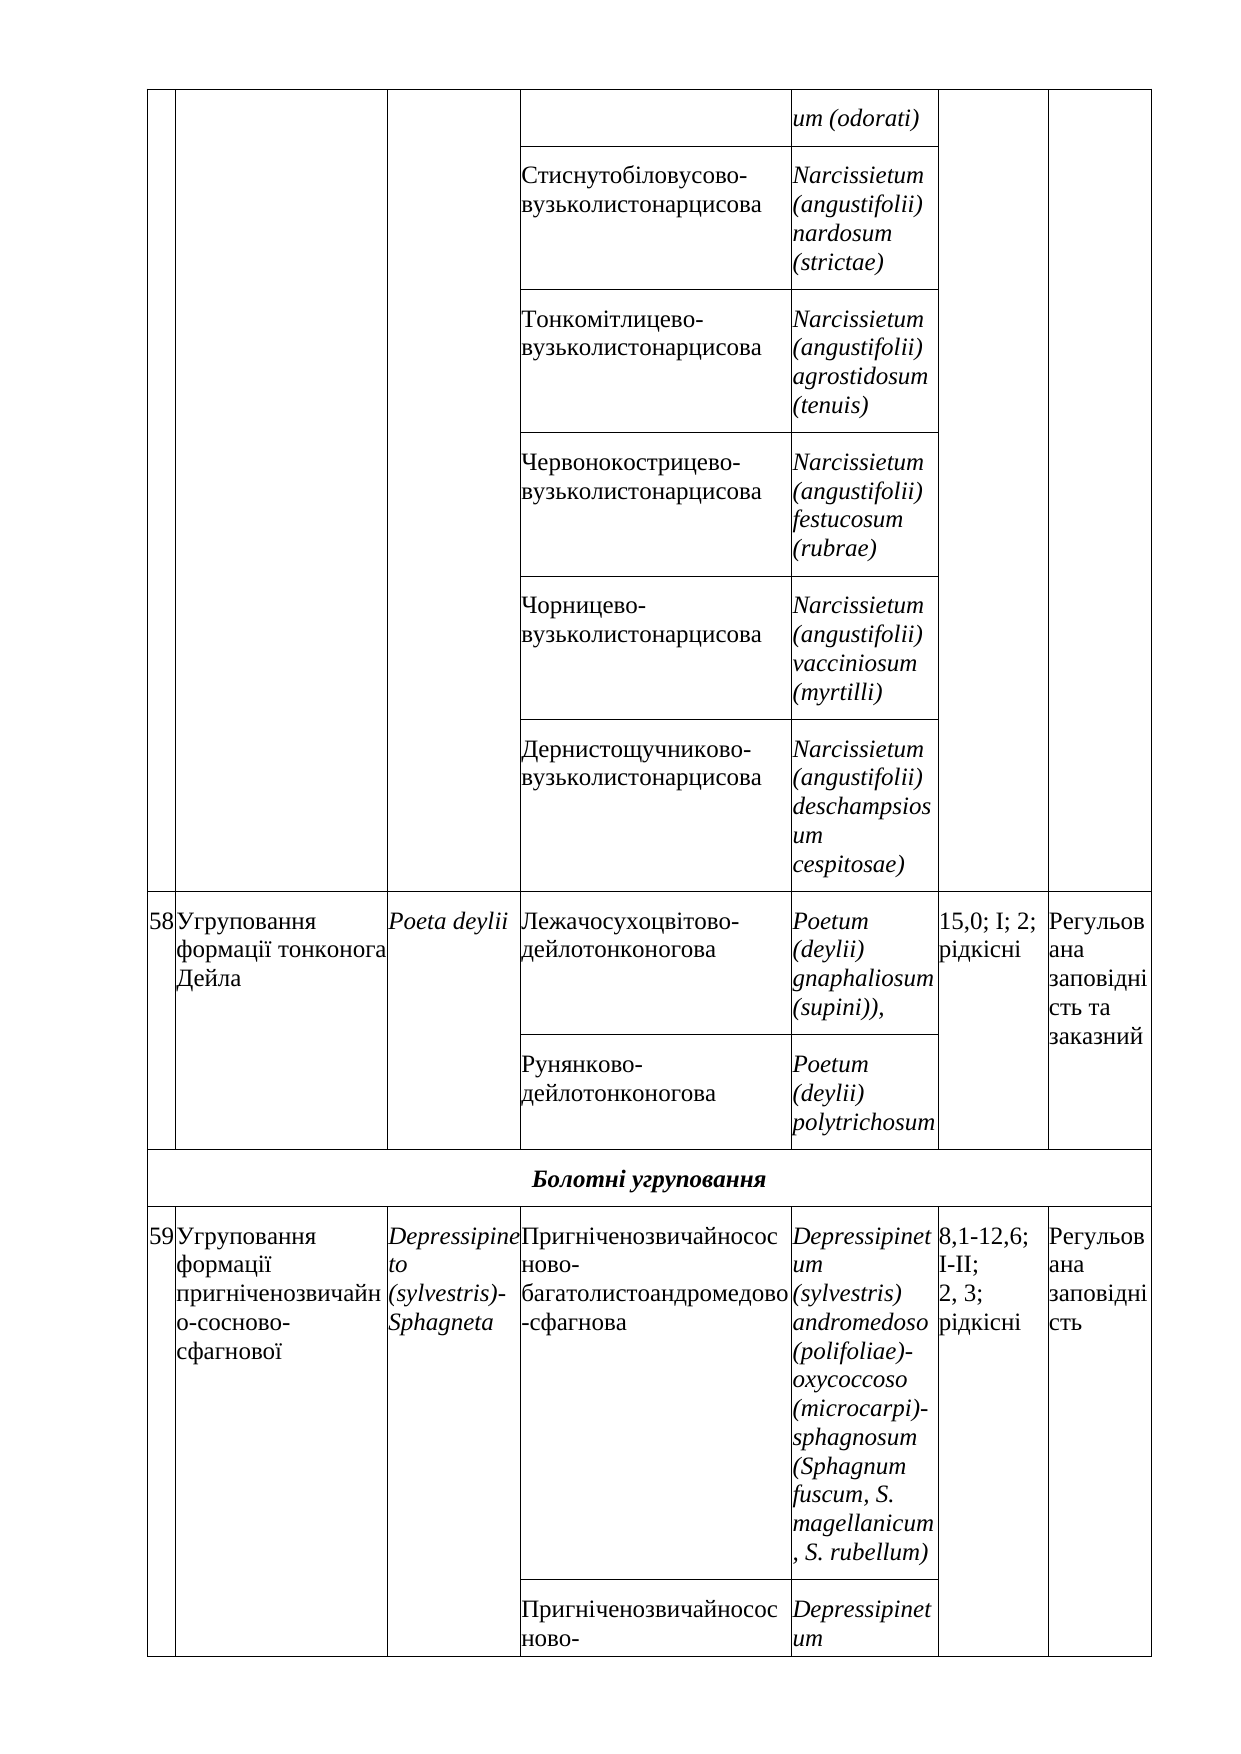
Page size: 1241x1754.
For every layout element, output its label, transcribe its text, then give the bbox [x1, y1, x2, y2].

table_cell Depressipinetum (sylvestris) andromedoso (polifoliae)-oxycoccoso (microcarpi)-sphagnosum (Sphagnum fuscum, S. magellanicum, S. rubellum) [792, 1207, 938, 1579]
table_cell Чорницево-вузьколистонарцисова [521, 577, 791, 719]
table_cell Дернистощучниково-вузьколистонарцисова [521, 720, 791, 891]
table_cell Narcissietum (angustifolii) festucosum (rubrae) [792, 433, 938, 576]
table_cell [521, 90, 791, 146]
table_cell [792, 90, 938, 146]
table_cell Narcissietum (angustifolii) deschampsiosum cespitosae) [792, 720, 938, 891]
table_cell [521, 1580, 791, 1656]
table_cell Narcissietum (angustifolii) nardosum (strictae) [792, 147, 938, 289]
table_cell Регульована заповідність та заказний [1049, 892, 1151, 1149]
table_cell Червонокострицево-вузьколистонарцисова [521, 433, 791, 576]
table_cell Угруповання формації тонконога Дейла [176, 892, 387, 1149]
table_cell Depressipineto (sylvestris)-Sphagneta [388, 1207, 520, 1656]
table_cell Narcissietum (angustifolii) vacciniosum (myrtilli) [792, 577, 938, 719]
table_cell 15,0; І; 2; рідкісні [939, 892, 1048, 1149]
table_cell Стиснутобіловусово-вузьколистонарцисова [521, 147, 791, 289]
table_cell Регульована заповідність [1049, 1207, 1151, 1656]
table_cell Рунянково-дейлотонконогова [521, 1035, 791, 1149]
table_cell Narcissietum (angustifolii) agrostidosum (tenuis) [792, 290, 938, 432]
table_cell Poetа deylii [388, 892, 520, 1149]
table_cell Пригніченозвичайнососново-багатолистоандромедово-сфагнова [521, 1207, 791, 1579]
table_cell Тонкомітлицево-вузьколистонарцисова [521, 290, 791, 432]
table_cell Poetum (deylii) gnaphaliosum (supini)), [792, 892, 938, 1034]
table_cell 59 [148, 1207, 175, 1656]
table_cell Poetum (deylii) polytrichosum [792, 1035, 938, 1149]
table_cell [792, 1580, 938, 1656]
table_cell 58 [148, 892, 175, 1149]
table_cell 8,1-12,6; І-II; 2, 3; рідкісні [939, 1207, 1048, 1656]
table_cell Угруповання формації пригніченозвичайно-сосново-сфагнової [176, 1207, 387, 1656]
table_cell Болотні угруповання [148, 1150, 1151, 1206]
table_cell Лежачосухоцвітово-дейлотонконогова [521, 892, 791, 1034]
